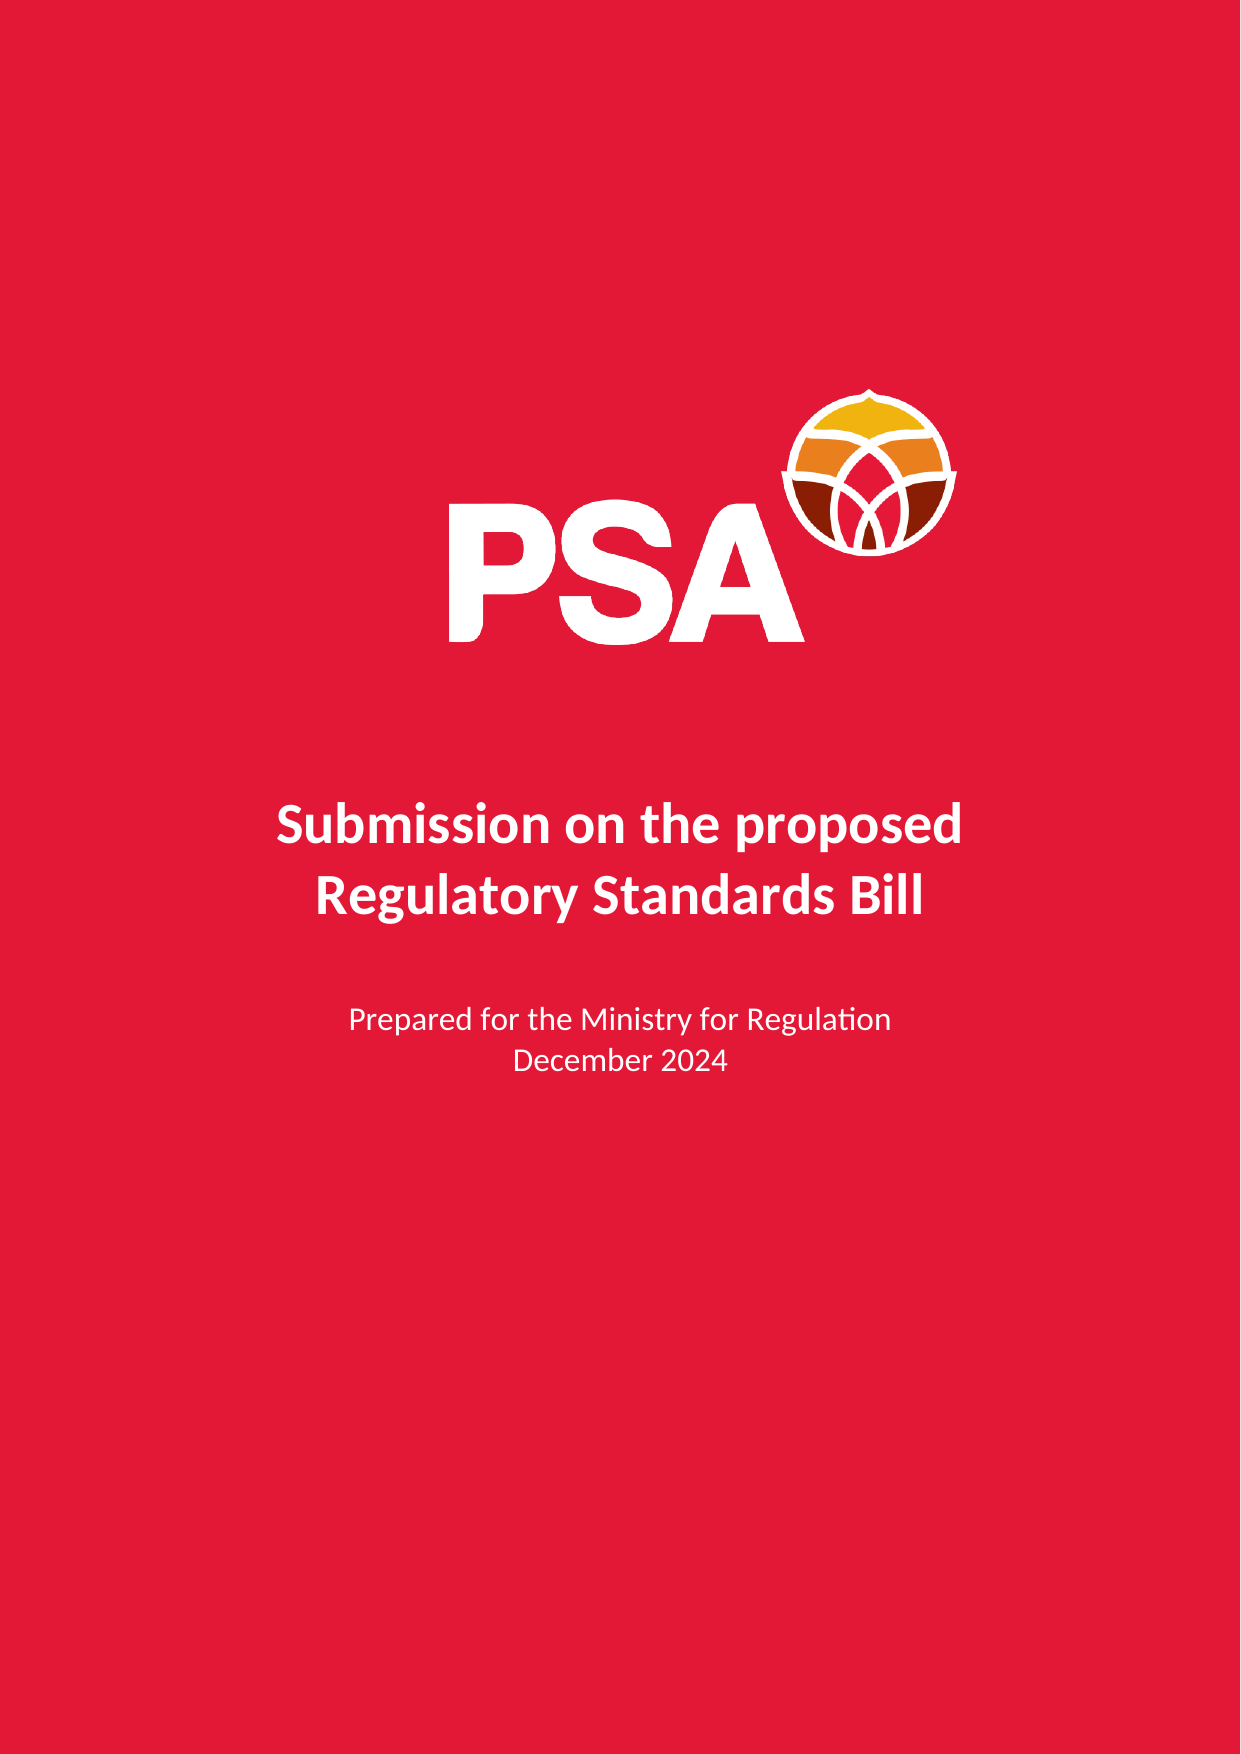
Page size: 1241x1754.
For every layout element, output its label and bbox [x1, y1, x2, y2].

picture [436, 371, 961, 660]
